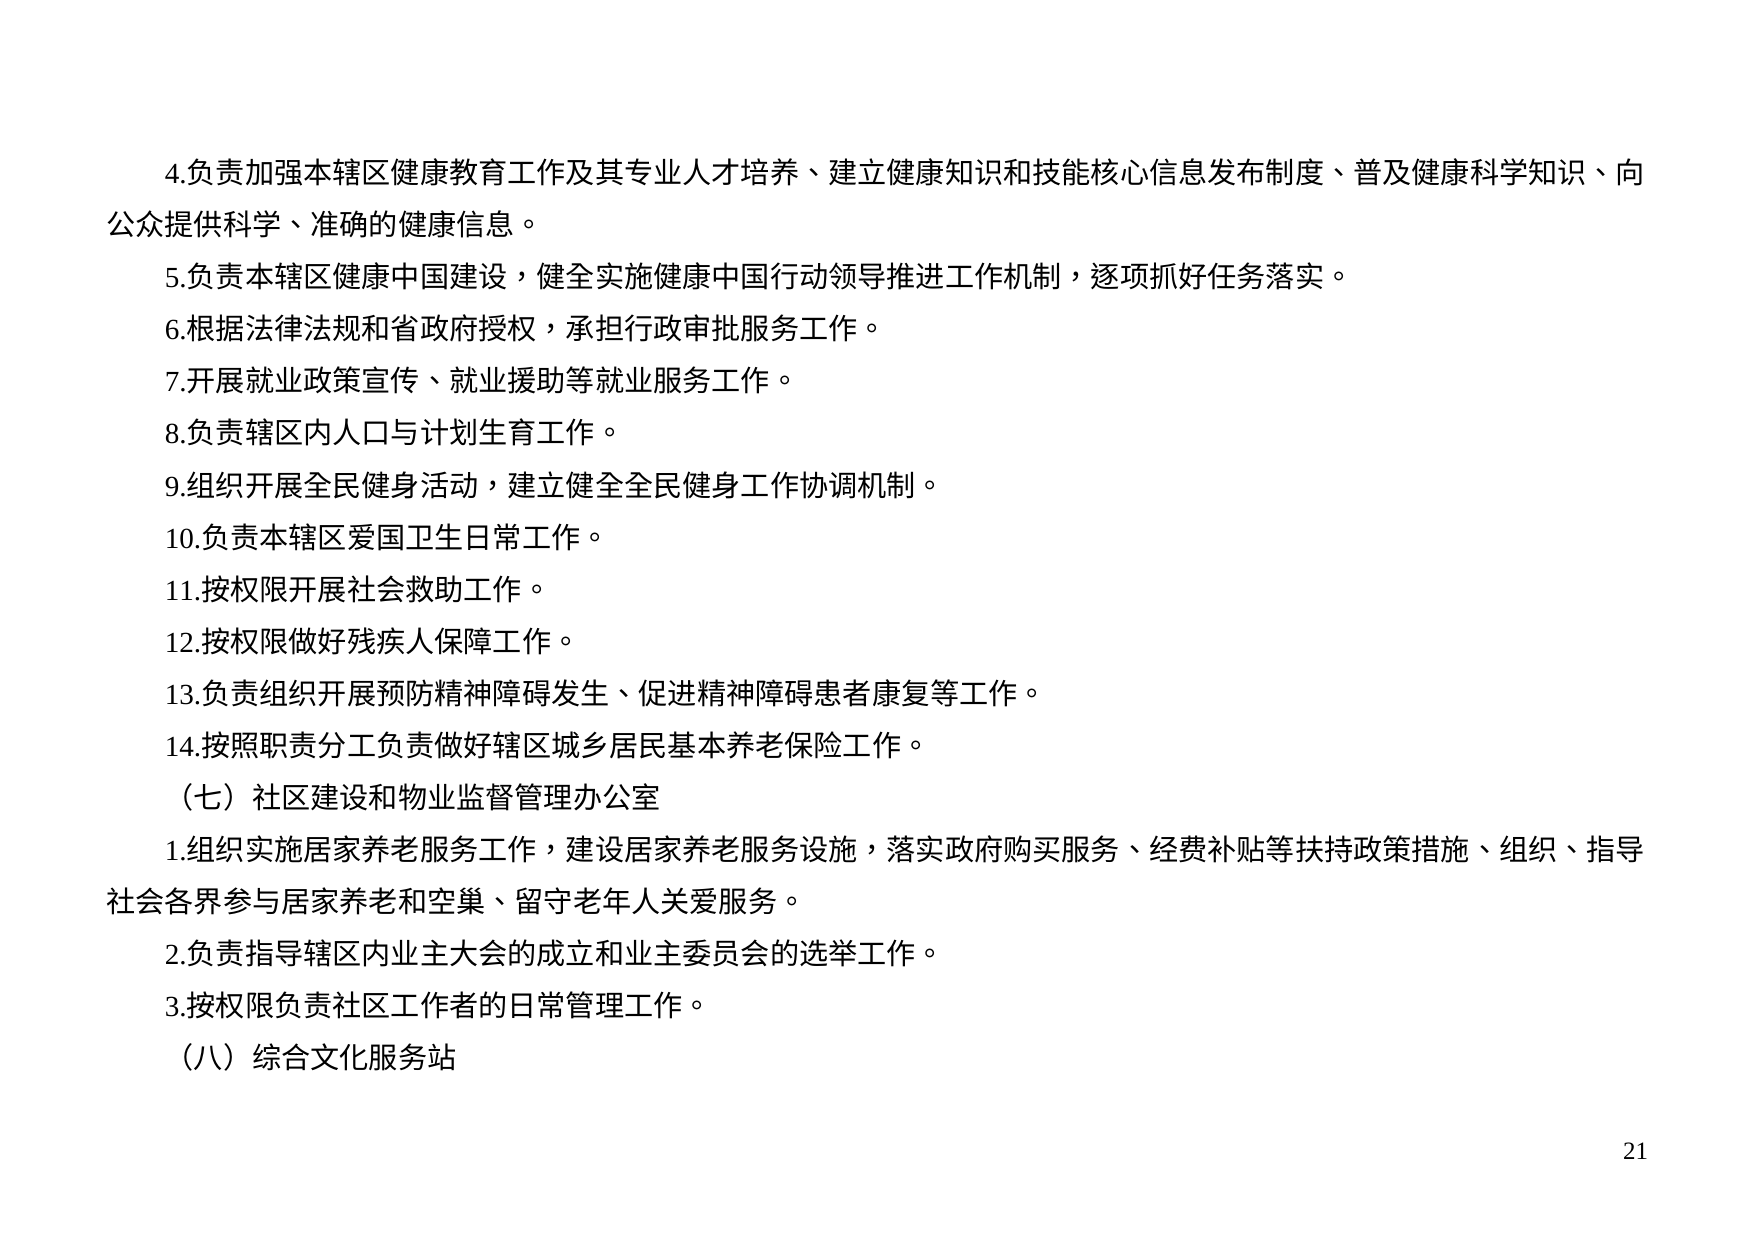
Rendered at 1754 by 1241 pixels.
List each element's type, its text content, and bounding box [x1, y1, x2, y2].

text 13.负责组织开展预防精神障碍发生、促进精神障碍患者康复等工作。 [106, 663, 1648, 715]
text 12.按权限做好残疾人保障工作。 [106, 611, 1648, 663]
text 9.组织开展全民健身活动，建立健全全民健身工作协调机制。 [106, 454, 1648, 506]
text 6.根据法律法规和省政府授权，承担行政审批服务工作。 [106, 298, 1648, 350]
text 3.按权限负责社区工作者的日常管理工作。 [106, 975, 1648, 1027]
text 2.负责指导辖区内业主大会的成立和业主委员会的选举工作。 [106, 923, 1648, 975]
text 10.负责本辖区爱国卫生日常工作。 [106, 506, 1648, 558]
text 8.负责辖区内人口与计划生育工作。 [106, 402, 1648, 454]
text （八）综合文化服务站 [106, 1027, 1648, 1079]
text 7.开展就业政策宣传、就业援助等就业服务工作。 [106, 350, 1648, 402]
text 11.按权限开展社会救助工作。 [106, 558, 1648, 611]
text 5.负责本辖区健康中国建设，健全实施健康中国行动领导推进工作机制，逐项抓好任务落实。 [106, 246, 1648, 298]
text 1.组织实施居家养老服务工作，建设居家养老服务设施，落实政府购买服务、经费补贴等扶持政策措施、组织、指导社会各界参与居家养老和空巢、留守老年人关爱服务。 [106, 819, 1648, 923]
text 4.负责加强本辖区健康教育工作及其专业人才培养、建立健康知识和技能核心信息发布制度、普及健康科学知识、向公众提供科学、准确的健康信息。 [106, 142, 1648, 246]
text （七）社区建设和物业监督管理办公室 [106, 767, 1648, 819]
text 14.按照职责分工负责做好辖区城乡居民基本养老保险工作。 [106, 715, 1648, 767]
